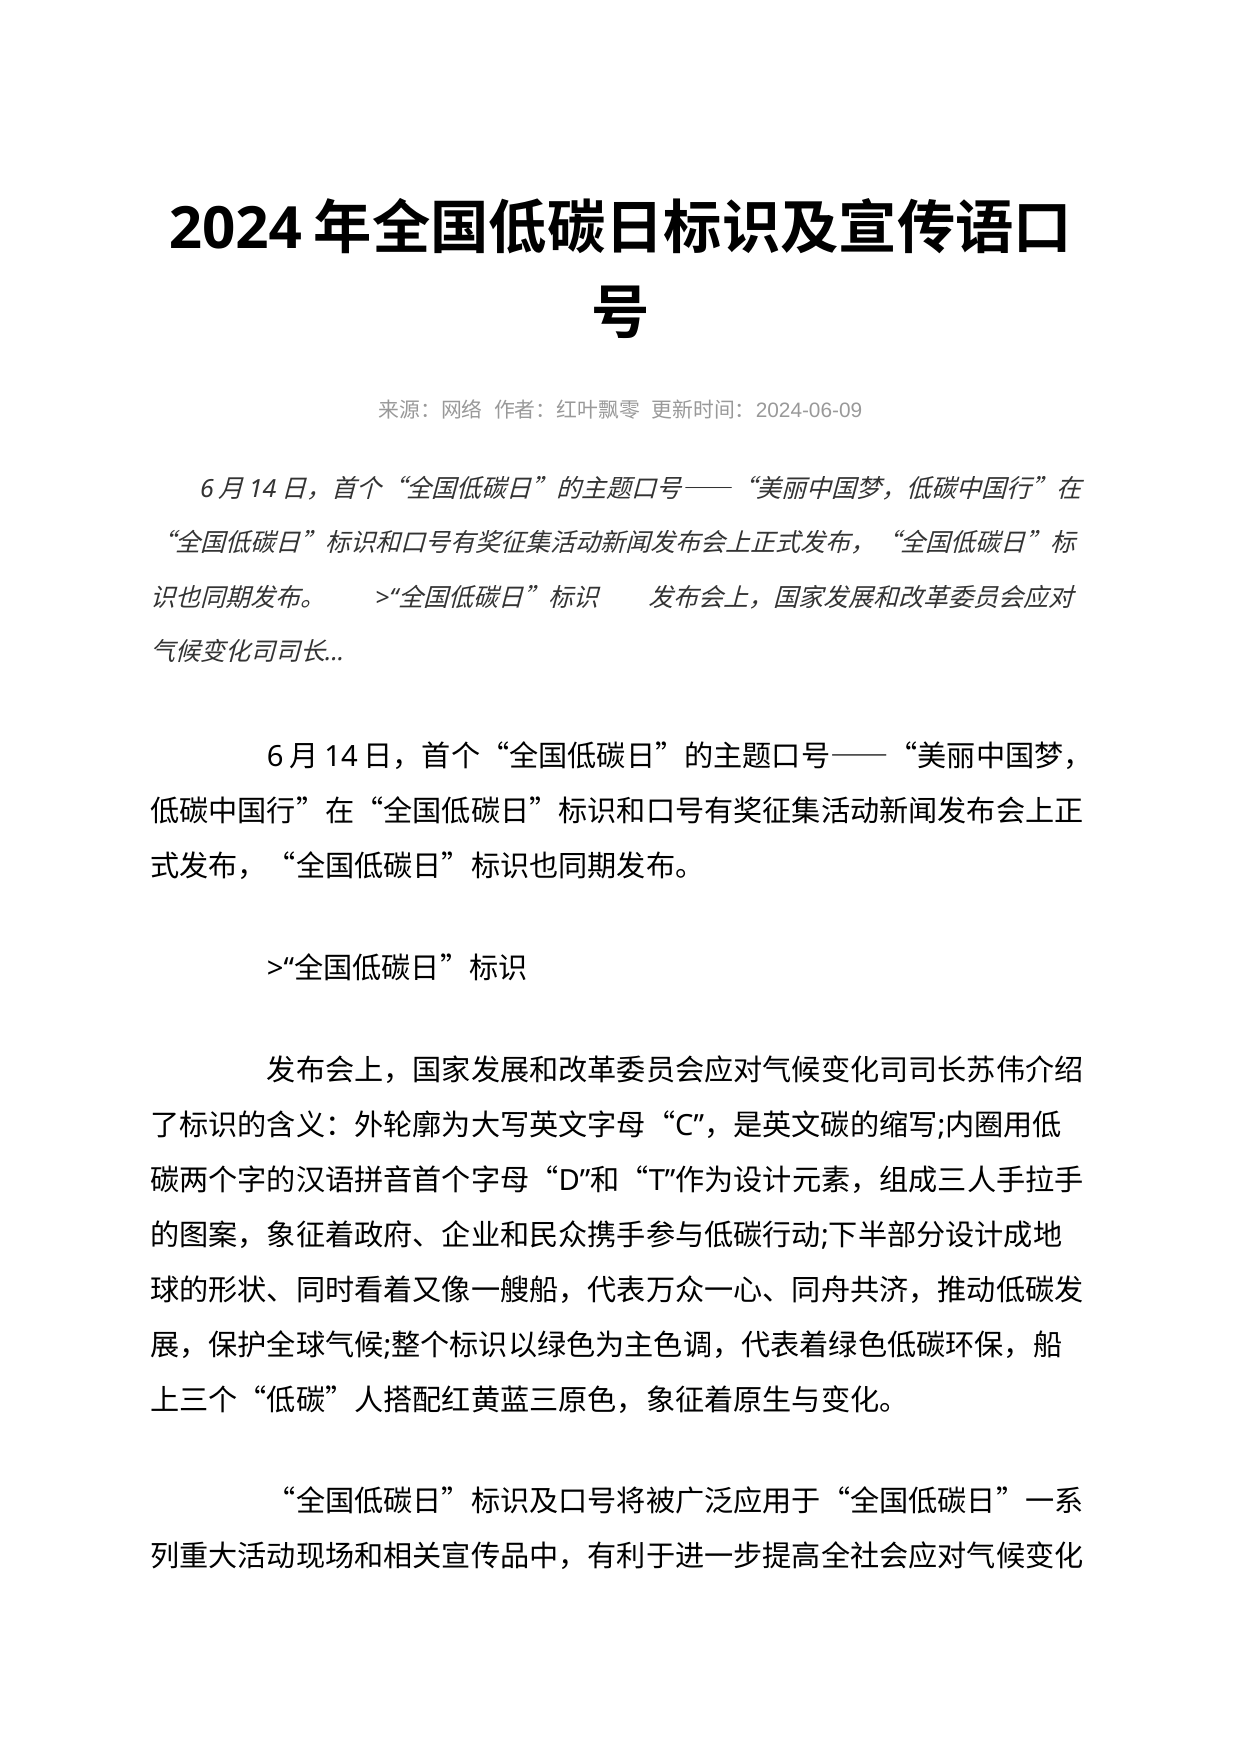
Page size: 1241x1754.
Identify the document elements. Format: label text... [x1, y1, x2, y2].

text >“全国低碳日”标识 [150, 944, 1090, 987]
subtitle 2024年全国低碳日标识及宣传语口号 [150, 181, 1090, 351]
text 来源：网络 作者：红叶飘零 更新时间：2024-06-09 [150, 397, 1090, 421]
text 发布会上，国家发展和改革委员会应对气候变化司司长苏伟介绍了标识的含义：外轮廓为大写英文字母“C”，是英文碳的缩写;内圈用低碳两个字的汉语拼音首个字母“D”和“T”作为设计元素，组成三人手拉手的图案，象征着政府、企业和民众携手参与低碳行动;下半部分设计成地球的形状、同时看着又像一艘船，代表万众一心、同舟共济，推动低碳发展，保护全球气候;整个标识以绿色为主色调，代表着绿色低碳环保，船上三个“低碳”人搭配红黄蓝三原色，象征着原生与变化。 [150, 1046, 1090, 1418]
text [150, 1478, 1090, 1575]
text 6月14日，首个“全国低碳日”的主题口号——“美丽中国梦，低碳中国行”在“全国低碳日”标识和口号有奖征集活动新闻发布会上正式发布，“全国低碳日”标识也同期发布。 [150, 733, 1090, 885]
text 6月14日，首个“全国低碳日”的主题口号——“美丽中国梦，低碳中国行”在“全国低碳日”标识和口号有奖征集活动新闻发布会上正式发布，“全国低碳日”标识也同期发布。 >“全国低碳日”标识 发布会上，国家发展和改革委员会应对气候变化司司长... [150, 468, 1090, 668]
